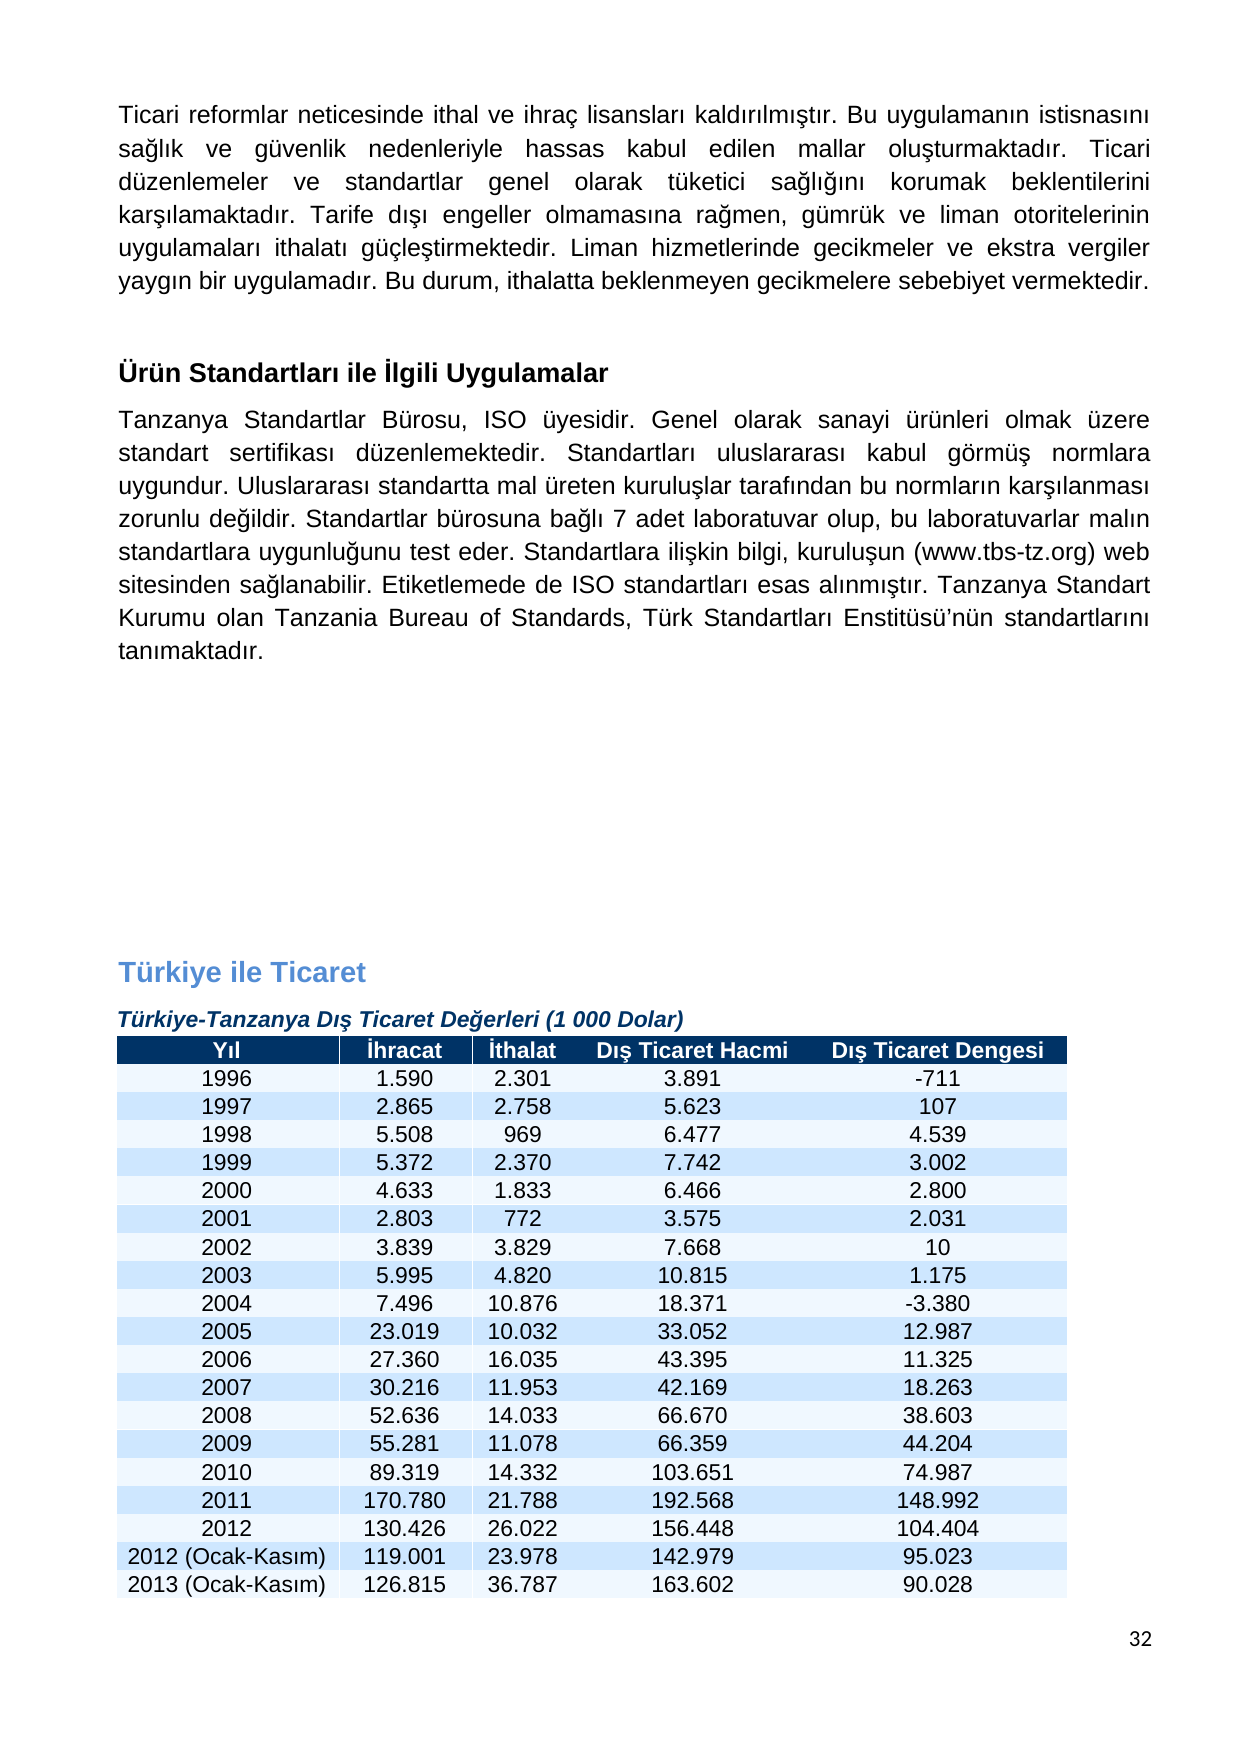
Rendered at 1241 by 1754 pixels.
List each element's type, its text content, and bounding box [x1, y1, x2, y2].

table_cell 4.820 [473, 1261, 576, 1289]
table_cell 33.052 [576, 1317, 812, 1345]
table_cell 55.281 [340, 1430, 472, 1458]
table_cell 148.992 [812, 1486, 1067, 1514]
table_cell 2.800 [812, 1176, 1067, 1204]
table_cell 2006 [117, 1345, 339, 1373]
table_cell 126.815 [340, 1570, 472, 1598]
table_cell -711 [812, 1064, 1067, 1092]
table_cell -3.380 [812, 1289, 1067, 1317]
table_cell 7.496 [340, 1289, 472, 1317]
text Ürün Standartları ile İlgili Uygulamalar [118, 357, 1152, 388]
table_cell 10.032 [473, 1317, 576, 1345]
table_cell 2002 [117, 1233, 339, 1261]
table_cell İhracat [340, 1036, 472, 1064]
table_cell 2010 [117, 1458, 339, 1486]
table_cell 2003 [117, 1261, 339, 1289]
table_cell 10.815 [576, 1261, 812, 1289]
table_cell 7.668 [576, 1233, 812, 1261]
table_cell 5.995 [340, 1261, 472, 1289]
table_cell 104.404 [812, 1514, 1067, 1542]
table_cell 26.022 [473, 1514, 576, 1542]
table_cell 2009 [117, 1430, 339, 1458]
table_cell 2.803 [340, 1205, 472, 1233]
table_cell 3.839 [340, 1233, 472, 1261]
table_cell 2001 [117, 1205, 339, 1233]
table_cell 18.263 [812, 1373, 1067, 1401]
table_cell Dış Ticaret Hacmi [576, 1036, 812, 1064]
table_cell 11.953 [473, 1373, 576, 1401]
table_cell 1996 [117, 1064, 339, 1092]
table_cell 1997 [117, 1092, 339, 1120]
table_cell 95.023 [812, 1542, 1067, 1570]
table_cell 5.623 [576, 1092, 812, 1120]
text Ticari reformlar neticesinde ithal ve ihraç lisansları kaldırılmıştır. Bu uygulamanın istisnasını sağlık ve güvenlik nedenleriyle hassas kabul edilen mallar oluşturmaktadır. Ticari düzenlemeler ve standartlar genel olarak tüketici sağlığını korumak beklentilerini karşılamaktadır. Tarife dışı engeller olmamasına rağmen, gümrük ve liman otoritelerinin uygulamaları ithalatı güçleştirmektedir. Liman hizmetlerinde gecikmeler ve ekstra vergiler yaygın bir uygulamadır. Bu durum, ithalatta beklenmeyen gecikmelere sebebiyet vermektedir. [118, 101, 1152, 294]
table_cell 772 [473, 1205, 576, 1233]
table_cell 27.360 [340, 1345, 472, 1373]
table_cell İthalat [473, 1036, 576, 1064]
table_cell 11.078 [473, 1430, 576, 1458]
table_cell 66.670 [576, 1401, 812, 1429]
table_cell 3.575 [576, 1205, 812, 1233]
table_cell 2012 [117, 1514, 339, 1542]
table_cell 90.028 [812, 1570, 1067, 1598]
table_cell 38.603 [812, 1401, 1067, 1429]
table_cell 30.216 [340, 1373, 472, 1401]
table_cell 969 [473, 1120, 576, 1148]
table_cell 89.319 [340, 1458, 472, 1486]
table_cell 4.633 [340, 1176, 472, 1204]
table_cell 1.833 [473, 1176, 576, 1204]
table_cell 6.477 [576, 1120, 812, 1148]
table_cell 14.033 [473, 1401, 576, 1429]
table_cell 119.001 [340, 1542, 472, 1570]
table_cell 156.448 [576, 1514, 812, 1542]
table_cell 1.175 [812, 1261, 1067, 1289]
table_cell 10 [812, 1233, 1067, 1261]
table_cell 2.031 [812, 1205, 1067, 1233]
table_cell 142.979 [576, 1542, 812, 1570]
table_cell 2005 [117, 1317, 339, 1345]
table_cell 3.891 [576, 1064, 812, 1092]
table_cell 14.332 [473, 1458, 576, 1486]
table_cell 16.035 [473, 1345, 576, 1373]
table_cell 21.788 [473, 1486, 576, 1514]
table_cell 2013 (Ocak-Kasım) [117, 1570, 339, 1598]
table_cell 2.301 [473, 1064, 576, 1092]
table_cell 43.395 [576, 1345, 812, 1373]
table_cell 18.371 [576, 1289, 812, 1317]
table_cell 2.865 [340, 1092, 472, 1120]
table_cell 130.426 [340, 1514, 472, 1542]
table_cell 12.987 [812, 1317, 1067, 1345]
table_cell 107 [812, 1092, 1067, 1120]
text Türkiye ile Ticaret [118, 955, 1152, 989]
table_cell 23.019 [340, 1317, 472, 1345]
table_cell 2.370 [473, 1148, 576, 1176]
table_cell 1998 [117, 1120, 339, 1148]
table_cell 4.539 [812, 1120, 1067, 1148]
table_cell 66.359 [576, 1430, 812, 1458]
table_cell Dış Ticaret Dengesi [812, 1036, 1067, 1064]
table_cell Yıl [117, 1036, 339, 1064]
table_header Türkiye-Tanzanya Dış Ticaret Değerleri (1 000 Dolar) [117, 1006, 1067, 1036]
table_cell 103.651 [576, 1458, 812, 1486]
table_cell 7.742 [576, 1148, 812, 1176]
table_cell 2000 [117, 1176, 339, 1204]
table_cell 1.590 [340, 1064, 472, 1092]
table_cell 2008 [117, 1401, 339, 1429]
table_cell 2012 (Ocak-Kasım) [117, 1542, 339, 1570]
table_cell 3.002 [812, 1148, 1067, 1176]
table_cell 170.780 [340, 1486, 472, 1514]
table_cell 5.372 [340, 1148, 472, 1176]
table_cell 44.204 [812, 1430, 1067, 1458]
table_cell 2011 [117, 1486, 339, 1514]
table_cell 5.508 [340, 1120, 472, 1148]
table_cell 192.568 [576, 1486, 812, 1514]
table_cell 6.466 [576, 1176, 812, 1204]
table_cell 2004 [117, 1289, 339, 1317]
table_cell 3.829 [473, 1233, 576, 1261]
table_cell 2007 [117, 1373, 339, 1401]
table_cell 2.758 [473, 1092, 576, 1120]
text Tanzanya Standartlar Bürosu, ISO üyesidir. Genel olarak sanayi ürünleri olmak üzere standart sertifikası düzenlemektedir. Standartları uluslararası kabul görmüş normlara uygundur. Uluslararası standartta mal üreten kuruluşlar tarafından bu normların karşılanması zorunlu değildir. Standartlar bürosuna bağlı 7 adet laboratuvar olup, bu laboratuvarlar malın standartlara uygunluğunu test eder. Standartlara ilişkin bilgi, kuruluşun (www.tbs-tz.org) web sitesinden sağlanabilir. Etiketlemede de ISO standartları esas alınmıştır. Tanzanya Standart Kurumu olan Tanzania Bureau of Standards, Türk Standartları Enstitüsü’nün standartlarını tanımaktadır. [118, 405, 1152, 665]
table_cell 42.169 [576, 1373, 812, 1401]
table_cell 36.787 [473, 1570, 576, 1598]
table_cell 1999 [117, 1148, 339, 1176]
table_cell 10.876 [473, 1289, 576, 1317]
table_cell 52.636 [340, 1401, 472, 1429]
table_cell 74.987 [812, 1458, 1067, 1486]
table_cell 163.602 [576, 1570, 812, 1598]
table_cell 11.325 [812, 1345, 1067, 1373]
table_cell 23.978 [473, 1542, 576, 1570]
